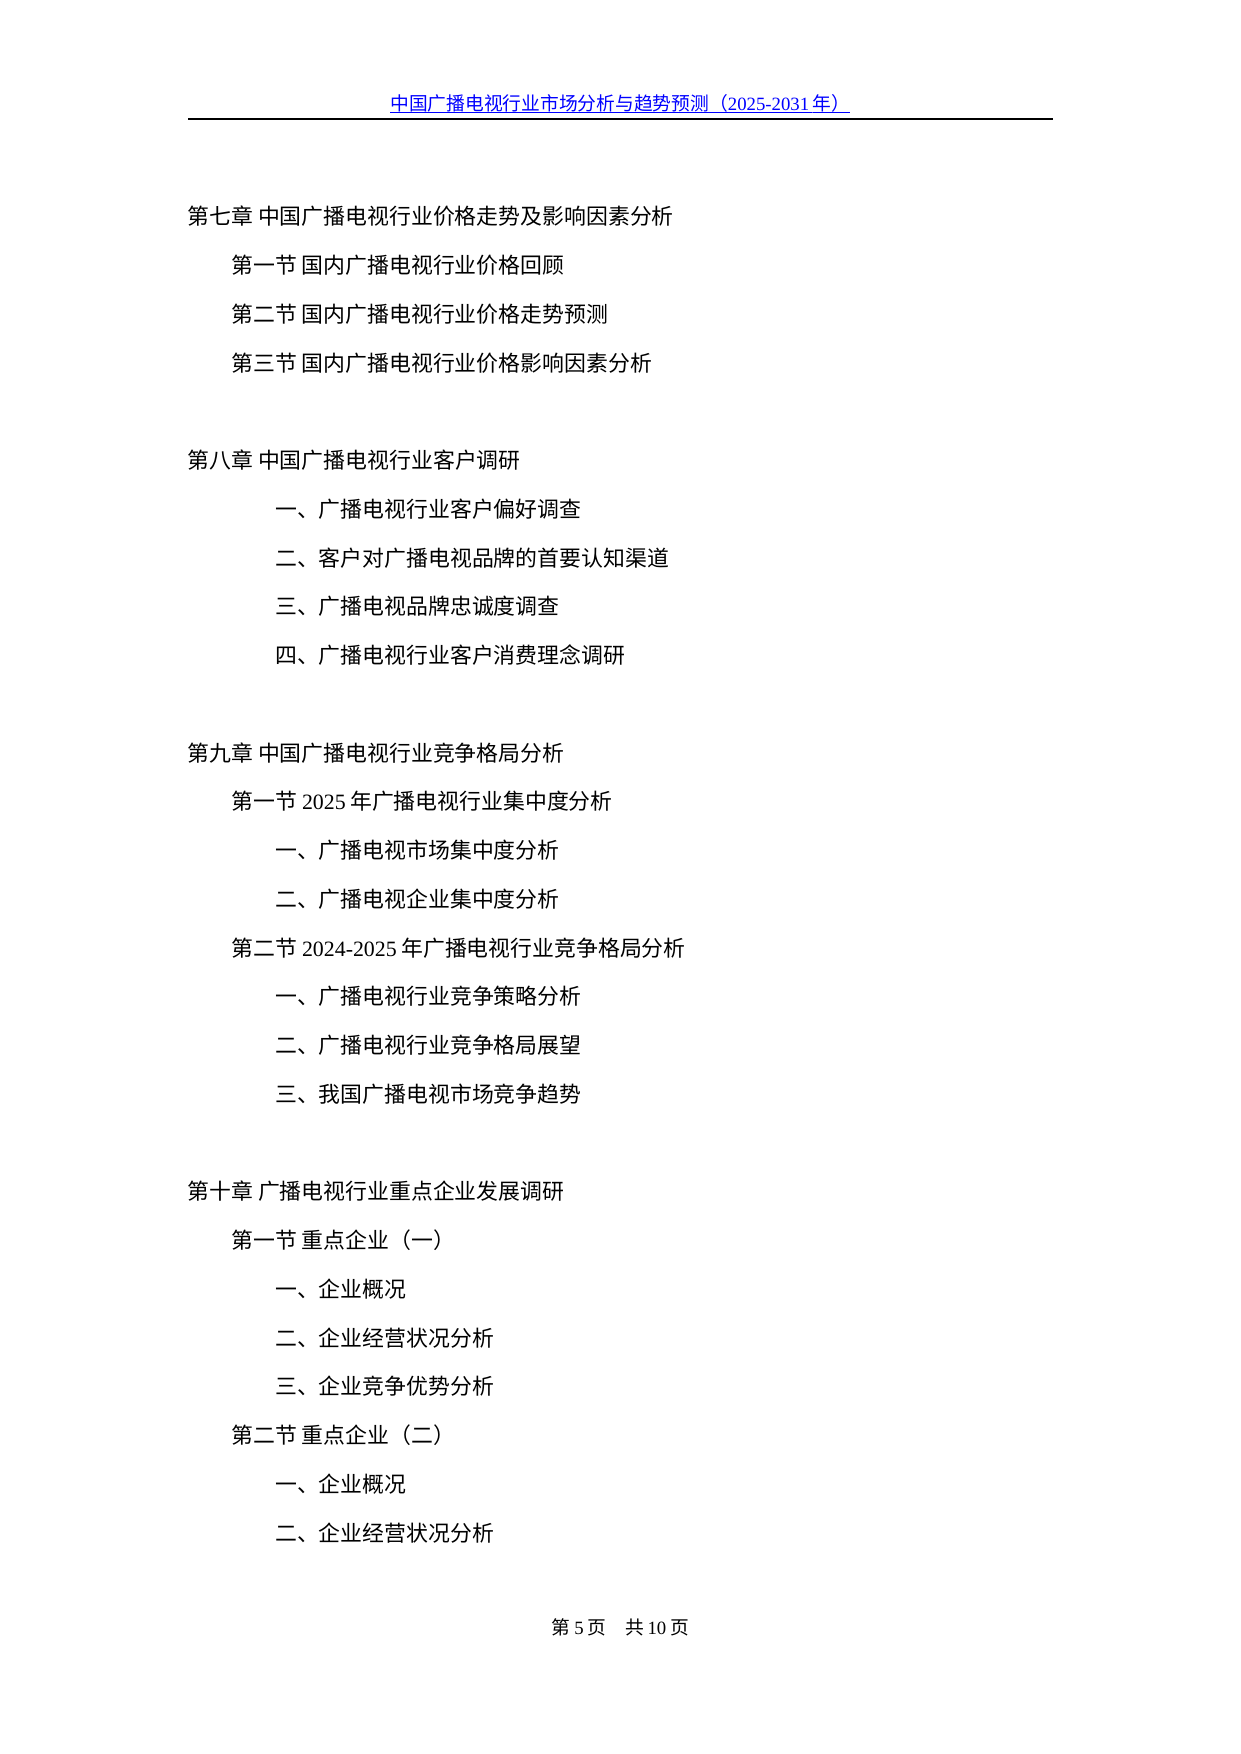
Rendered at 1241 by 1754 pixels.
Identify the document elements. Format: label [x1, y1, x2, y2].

text [187, 150, 1053, 1548]
